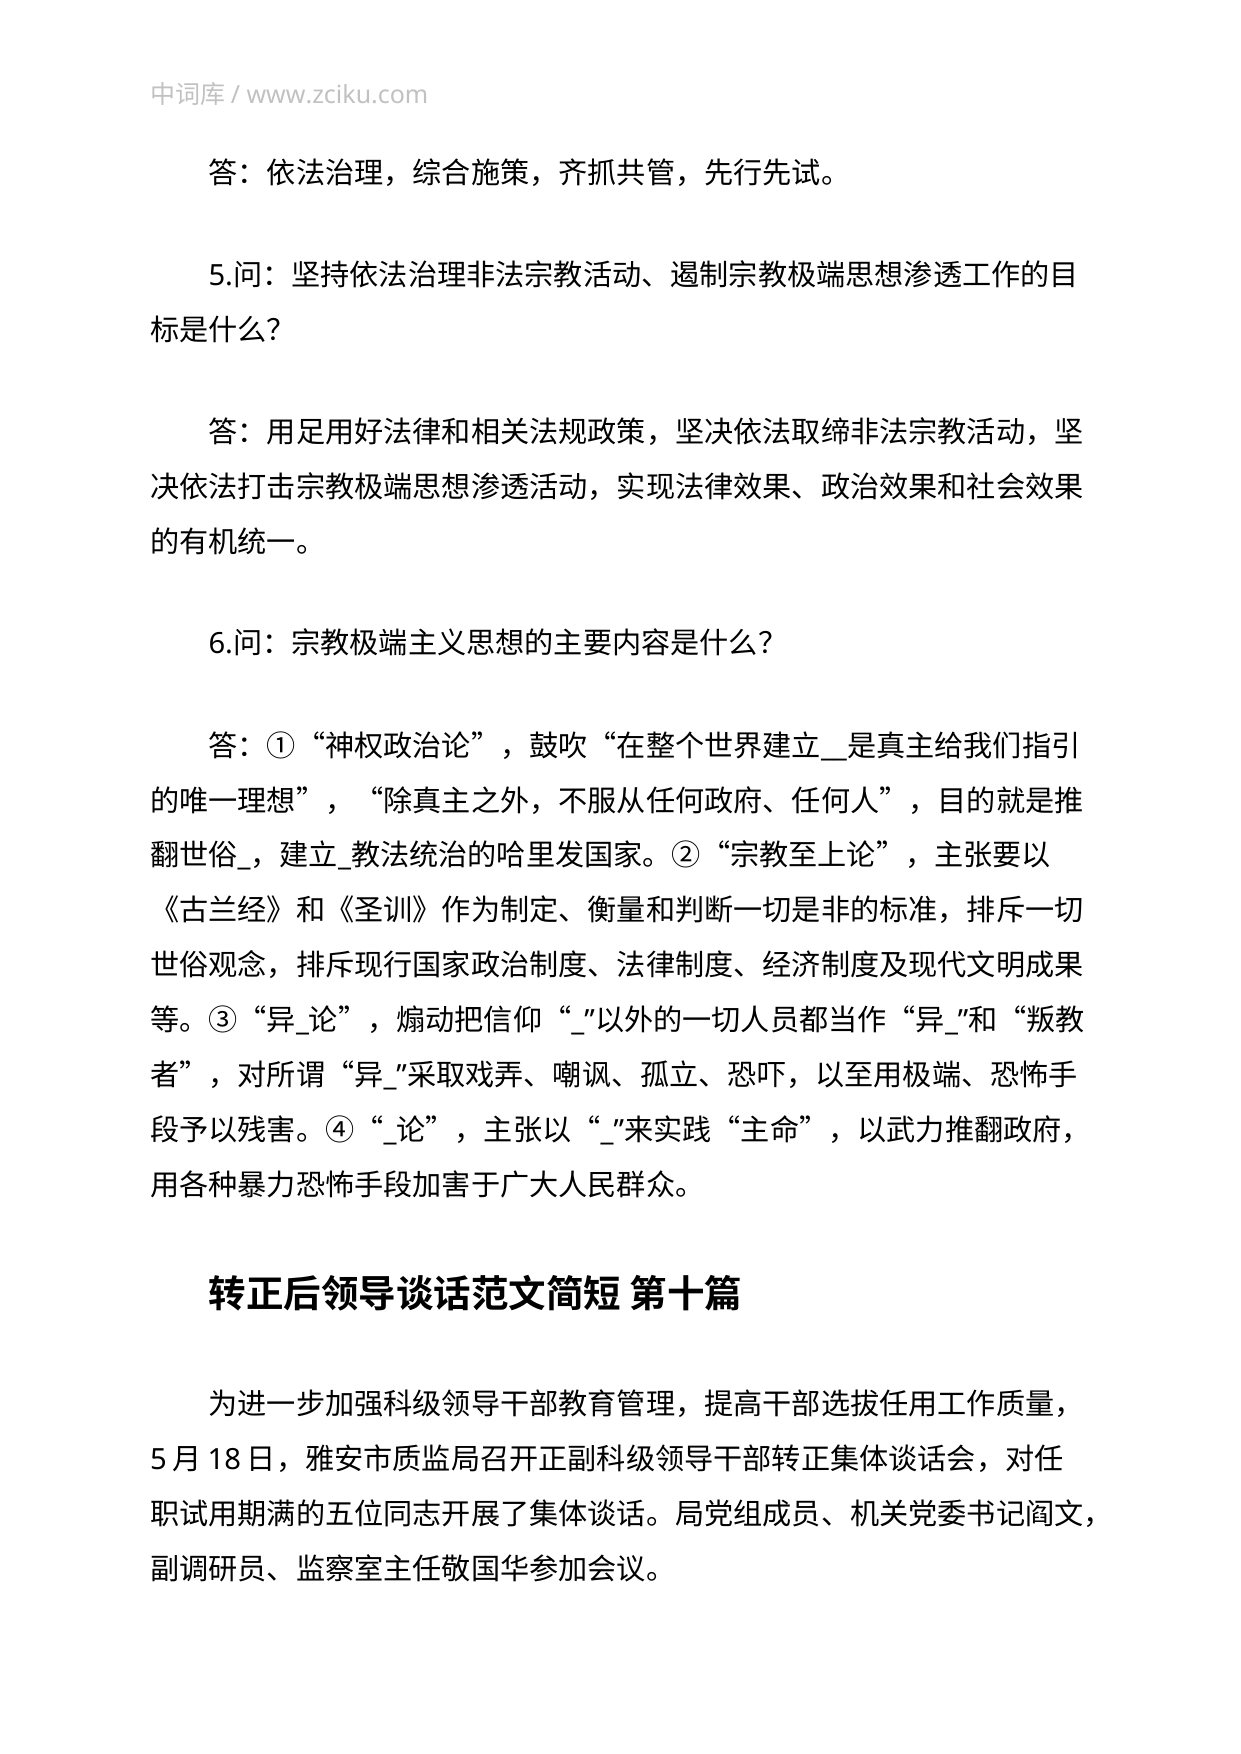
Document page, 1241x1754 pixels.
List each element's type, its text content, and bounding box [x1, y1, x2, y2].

text 答：依法治理，综合施策，齐抓共管，先行先试。 [150, 150, 1090, 192]
text 答：用足用好法律和相关法规政策，坚决依法取缔非法宗教活动，坚决依法打击宗教极端思想渗透活动，实现法律效果、政治效果和社会效果的有机统一。 [150, 408, 1090, 561]
text 为进一步加强科级领导干部教育管理，提高干部选拔任用工作质量，5月18日，雅安市质监局召开正副科级领导干部转正集体谈话会，对任职试用期满的五位同志开展了集体谈话。局党组成员、机关党委书记阎文，副调研员、监察室主任敬国华参加会议。 [150, 1381, 1090, 1588]
text 转正后领导谈话范文简短 第十篇 [150, 1263, 1090, 1318]
text 5.问：坚持依法治理非法宗教活动、遏制宗教极端思想渗透工作的目标是什么？ [150, 252, 1090, 349]
text 答：①“神权政治论”，鼓吹“在整个世界建立__是真主给我们指引的唯一理想”，“除真主之外，不服从任何政府、任何人”，目的就是推翻世俗_，建立_教法统治的哈里发国家。②“宗教至上论”，主张要以《古兰经》和《圣训》作为制定、衡量和判断一切是非的标准，排斥一切世俗观念，排斥现行国家政治制度、法律制度、经济制度及现代文明成果等。③“异_论”，煽动把信仰“_”以外的一切人员都当作“异_”和“叛教者”，对所谓“异_”采取戏弄、嘲讽、孤立、恐吓，以至用极端、恐怖手段予以残害。④“_论”，主张以“_”来实践“主命”，以武力推翻政府，用各种暴力恐怖手段加害于广大人民群众。 [150, 722, 1090, 1204]
text 6.问：宗教极端主义思想的主要内容是什么？ [150, 620, 1090, 662]
